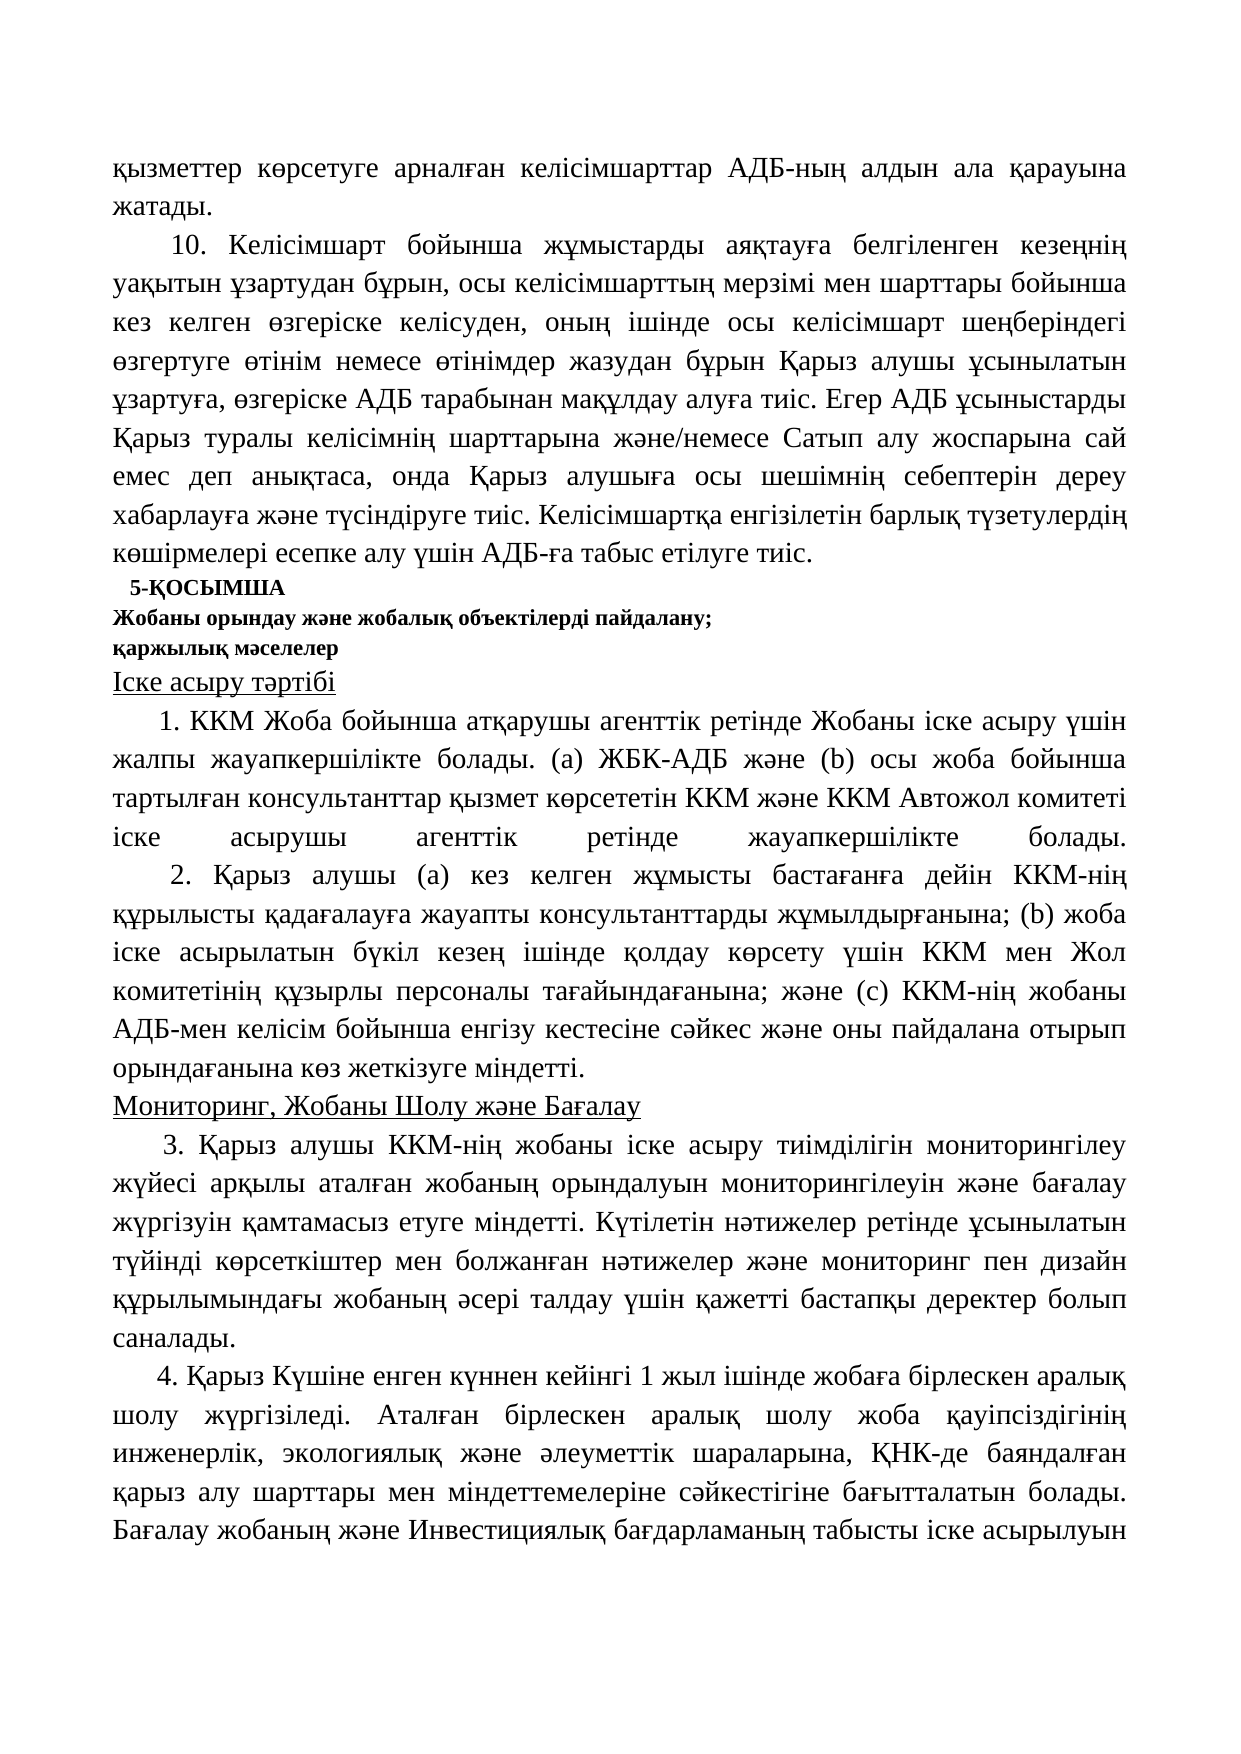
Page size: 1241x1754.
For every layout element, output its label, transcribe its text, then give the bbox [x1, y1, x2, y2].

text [112, 150, 1128, 569]
text 5-ҚОСЫМША Жобаны орындау және жобалық объектілерді пайдалану; қаржылық мәселелер [112, 574, 1128, 661]
text 1. ККМ Жоба бойынша атқарушы агенттік ретінде Жобаны іске асыру үшін жалпы жауапкершілікте болады. (а) ЖБК-АДБ және (b) осы жоба бойынша тартылған консультанттар қызмет көрсететін ККМ және ККМ Автожол комитеті іске асырушы агенттік ретінде жауапкершілікте болады. 2. Қарыз алушы (а) кез келген жұмысты бастағанға дейін ККМ-нің құрылысты қадағалауға жауапты консультанттарды жұмылдырғанына; (b) жоба іске асырылатын бүкіл кезең ішінде қолдау көрсету үшін ККМ мен Жол комитетінің құзырлы персоналы тағайындағанына; және (с) ККМ-нің жобаны АДБ-мен келісім бойынша енгізу кестесіне сәйкес және оны пайдалана отырып орындағанына көз жеткізуге міндетті. [112, 703, 1128, 1083]
text Мониторинг, Жобаны Шолу және Бағалау [112, 1088, 1128, 1122]
text Іске асыру тәртібі [112, 664, 1128, 698]
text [112, 1127, 1128, 1546]
